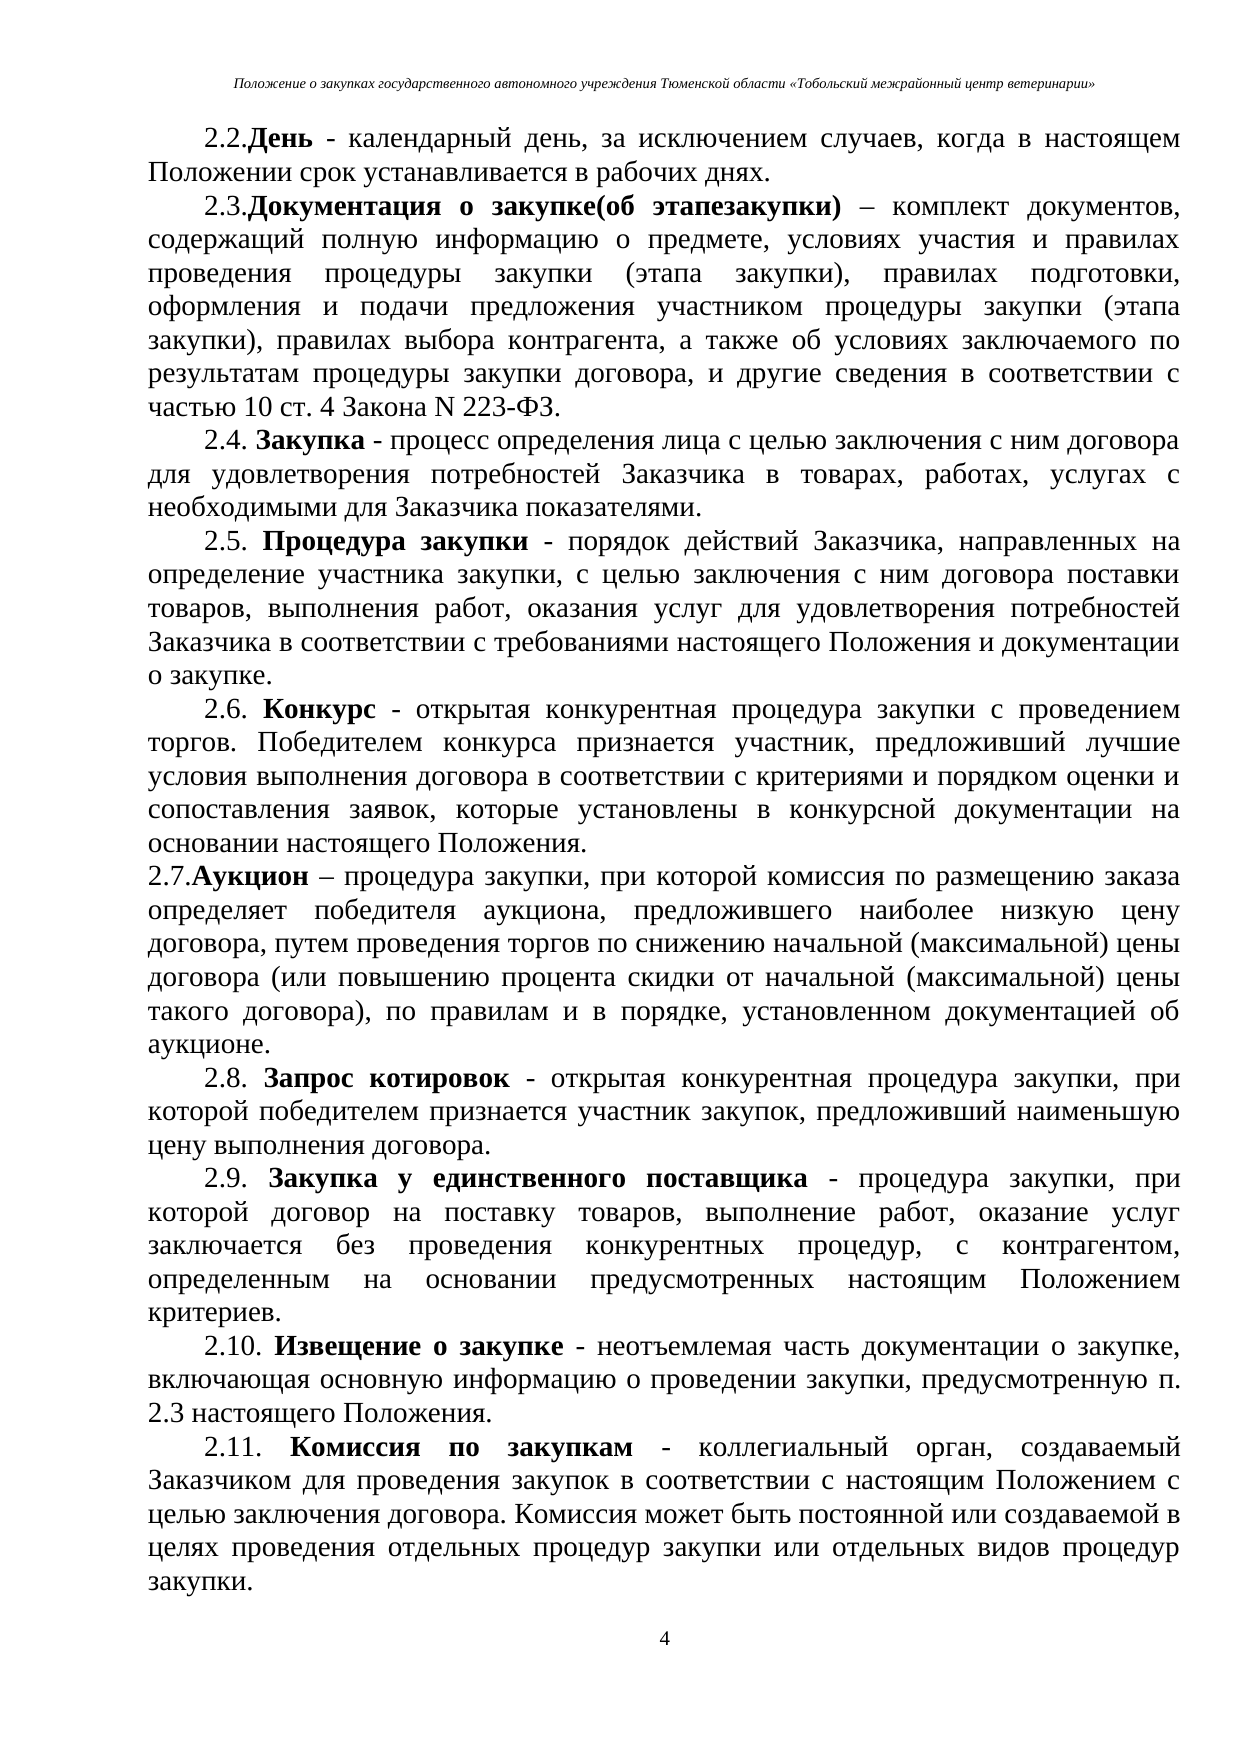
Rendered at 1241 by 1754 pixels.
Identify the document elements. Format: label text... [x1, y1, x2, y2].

text 2.5. Процедура закупки - порядок действий Заказчика, направленных на определение участника закупки, с целью заключения с ним договора поставки товаров, выполнения работ, оказания услуг для удовлетворения потребностей Заказчика в соответствии с требованиями настоящего Положения и документации о закупке. [148, 523, 1181, 691]
text 2.4. Закупка - процесс определения лица с целью заключения с ним договора для удовлетворения потребностей Заказчика в товарах, работах, услугах с необходимыми для Заказчика показателями. [148, 422, 1181, 523]
text 2.10. Извещение о закупке - неотъемлемая часть документации о закупке, включающая основную информацию о проведении закупки, предусмотренную п. 2.3 настоящего Положения. [148, 1328, 1181, 1429]
text 2.7.Аукцион – процедура закупки, при которой комиссия по размещению заказа определяет победителя аукциона, предложившего наиболее низкую цену договора, путем проведения торгов по снижению начальной (максимальной) цены договора (или повышению процента скидки от начальной (максимальной) цены такого договора), по правилам и в порядке, установленном документацией об аукционе. [148, 858, 1181, 1060]
text 2.2.День - календарный день, за исключением случаев, когда в настоящем Положении срок устанавливается в рабочих днях. [148, 121, 1181, 188]
text 2.8. Запрос котировок - открытая конкурентная процедура закупки, при которой победителем признается участник закупок, предложивший наименьшую цену выполнения договора. [148, 1060, 1181, 1160]
text 2.3.Документация о закупке(об этапезакупки) – комплект документов, содержащий полную информацию о предмете, условиях участия и правилах проведения процедуры закупки (этапа закупки), правилах подготовки, оформления и подачи предложения участником процедуры закупки (этапа закупки), правилах выбора контрагента, а также об условиях заключаемого по результатам процедуры закупки договора, и другие сведения в соответствии с частью 10 ст. 4 Закона N 223-ФЗ. [148, 188, 1181, 422]
text 2.6. Конкурс - открытая конкурентная процедура закупки с проведением торгов. Победителем конкурса признается участник, предложивший лучшие условия выполнения договора в соответствии с критериями и порядком оценки и сопоставления заявок, которые установлены в конкурсной документации на основании настоящего Положения. [148, 691, 1181, 858]
text 2.9. Закупка у единственного поставщика - процедура закупки, при которой договор на поставку товаров, выполнение работ, оказание услуг заключается без проведения конкурентных процедур, с контрагентом, определенным на основании предусмотренных настоящим Положением критериев. [148, 1160, 1181, 1328]
text 2.11. Комиссия по закупкам - коллегиальный орган, создаваемый Заказчиком для проведения закупок в соответствии с настоящим Положением с целью заключения договора. Комиссия может быть постоянной или создаваемой в целях проведения отдельных процедур закупки или отдельных видов процедур закупки. [148, 1429, 1181, 1596]
